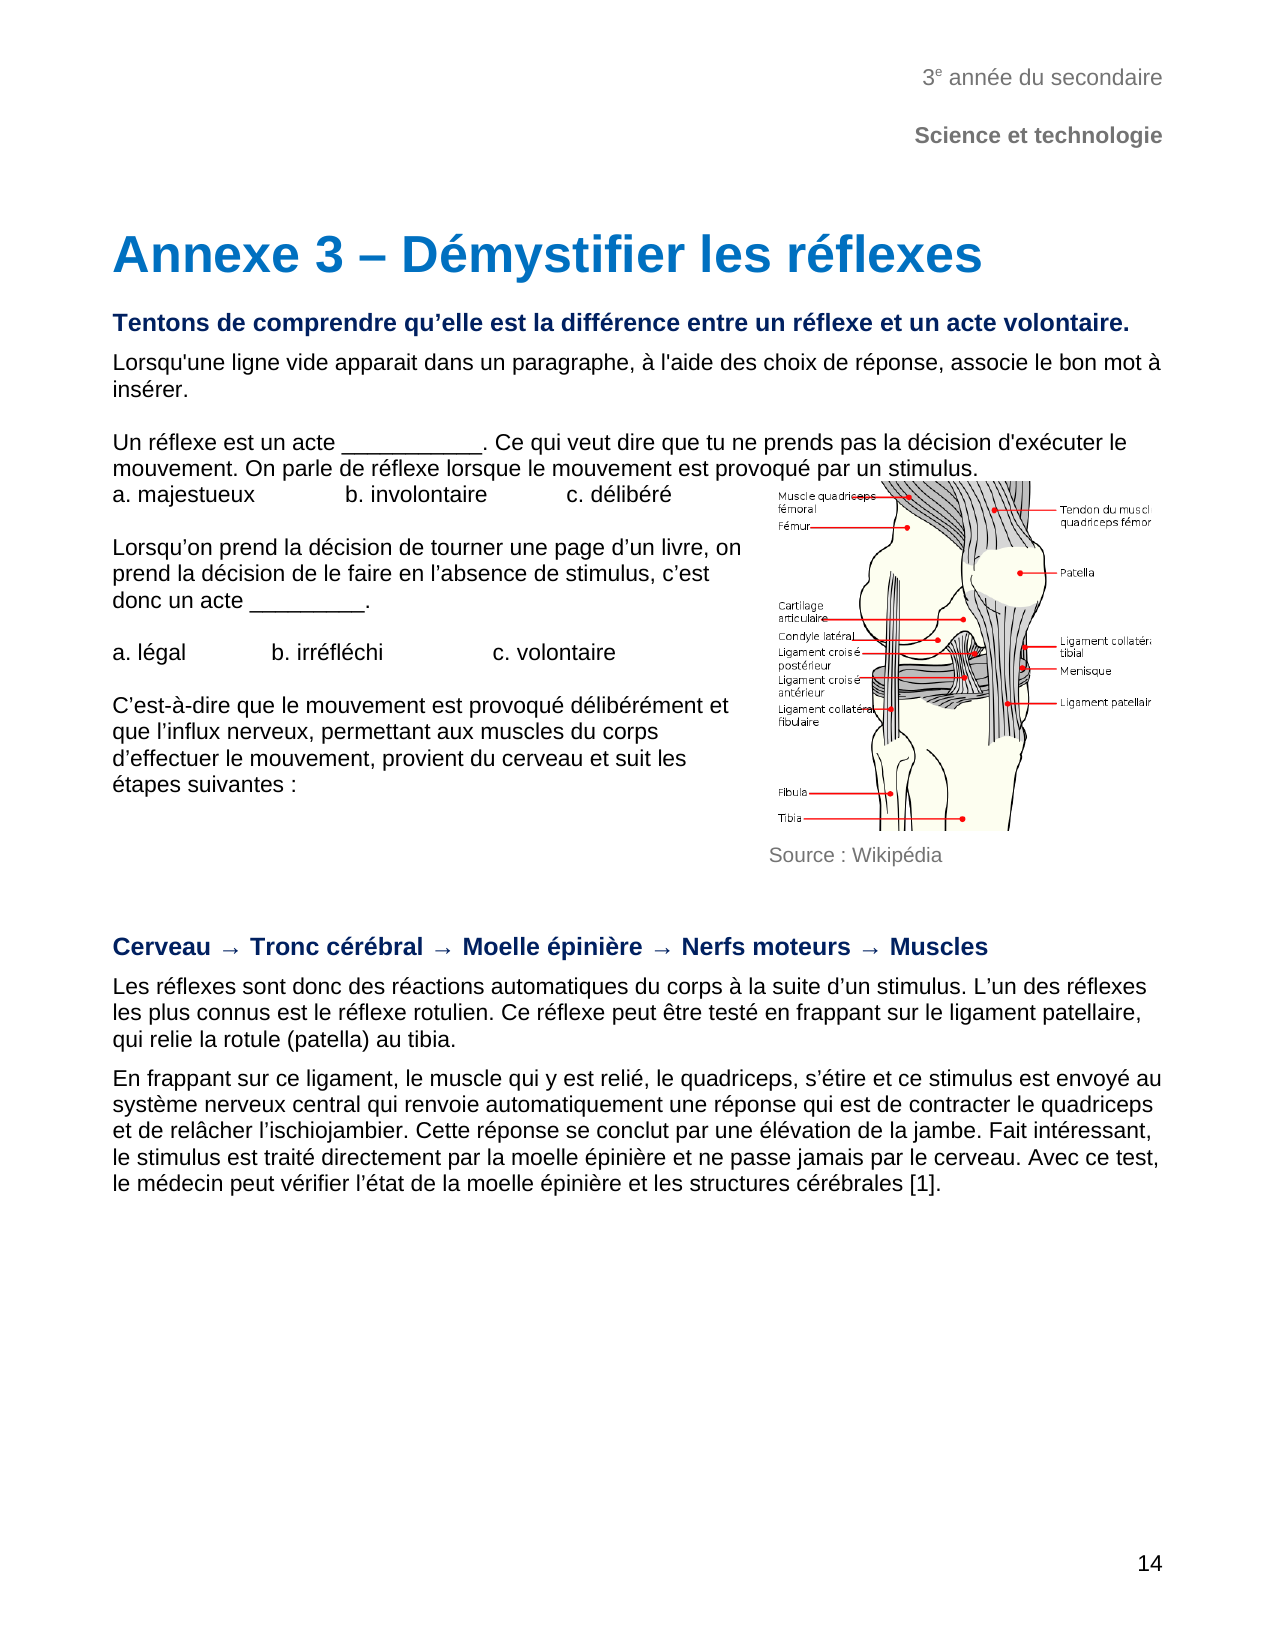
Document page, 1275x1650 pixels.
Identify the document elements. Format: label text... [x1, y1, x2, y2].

text Les réflexes sont donc des réactions automatiques du corps à la suite d’un stimulus. L’un des réflexes les plus connus est le réflexe rotulien. Ce réflexe peut être testé en frappant sur le ligament patellaire, qui relie la rotule (patella) au tibia. [112, 973, 1162, 1052]
table_header Source : Wikipédia [758, 481, 1162, 893]
table_header a. majestueux b. involontaire c. délibéré Lorsqu’on prend la décision de tourner une page d’un livre, on prend la décision de le faire en l’absence de stimulus, c’est donc un acte _________. a. légal b. irréfléchi c. volontaire C’est-à-dire que le mouvement est provoqué délibérément et que l’influx nerveux, permettant aux muscles du corps d’effectuer le mouvement, provient du cerveau et suit les étapes suivantes : [113, 481, 757, 893]
text En frappant sur ce ligament, le muscle qui y est relié, le quadriceps, s’étire et ce stimulus est envoyé au système nerveux central qui renvoie automatiquement une réponse qui est de contracter le quadriceps et de relâcher l’ischiojambier. Cette réponse se conclut par une élévation de la jambe. Fait intéressant, le stimulus est traité directement par la moelle épinière et ne passe jamais par le cerveau. Avec ce test, le médecin peut vérifier l’état de la moelle épinière et les structures cérébrales [1]. [112, 1064, 1162, 1196]
text Un réflexe est un acte ___________. Ce qui veut dire que tu ne prends pas la décision d'exécuter le mouvement. On parle de réflexe lorsque le mouvement est provoqué par un stimulus. [112, 428, 1162, 481]
text Science et technologie [112, 122, 1162, 148]
text Annexe 3 – Démystifier les réflexes [112, 223, 1162, 283]
picture [768, 481, 1152, 831]
text Tentons de comprendre qu’elle est la différence entre un réflexe et un acte volontaire. [112, 308, 1162, 337]
text Cerveau → Tronc cérébral → Moelle épinière → Nerfs moteurs → Muscles [112, 932, 1162, 961]
text Lorsqu'une ligne vide apparait dans un paragraphe, à l'aide des choix de réponse, associe le bon mot à insérer. [112, 349, 1162, 402]
